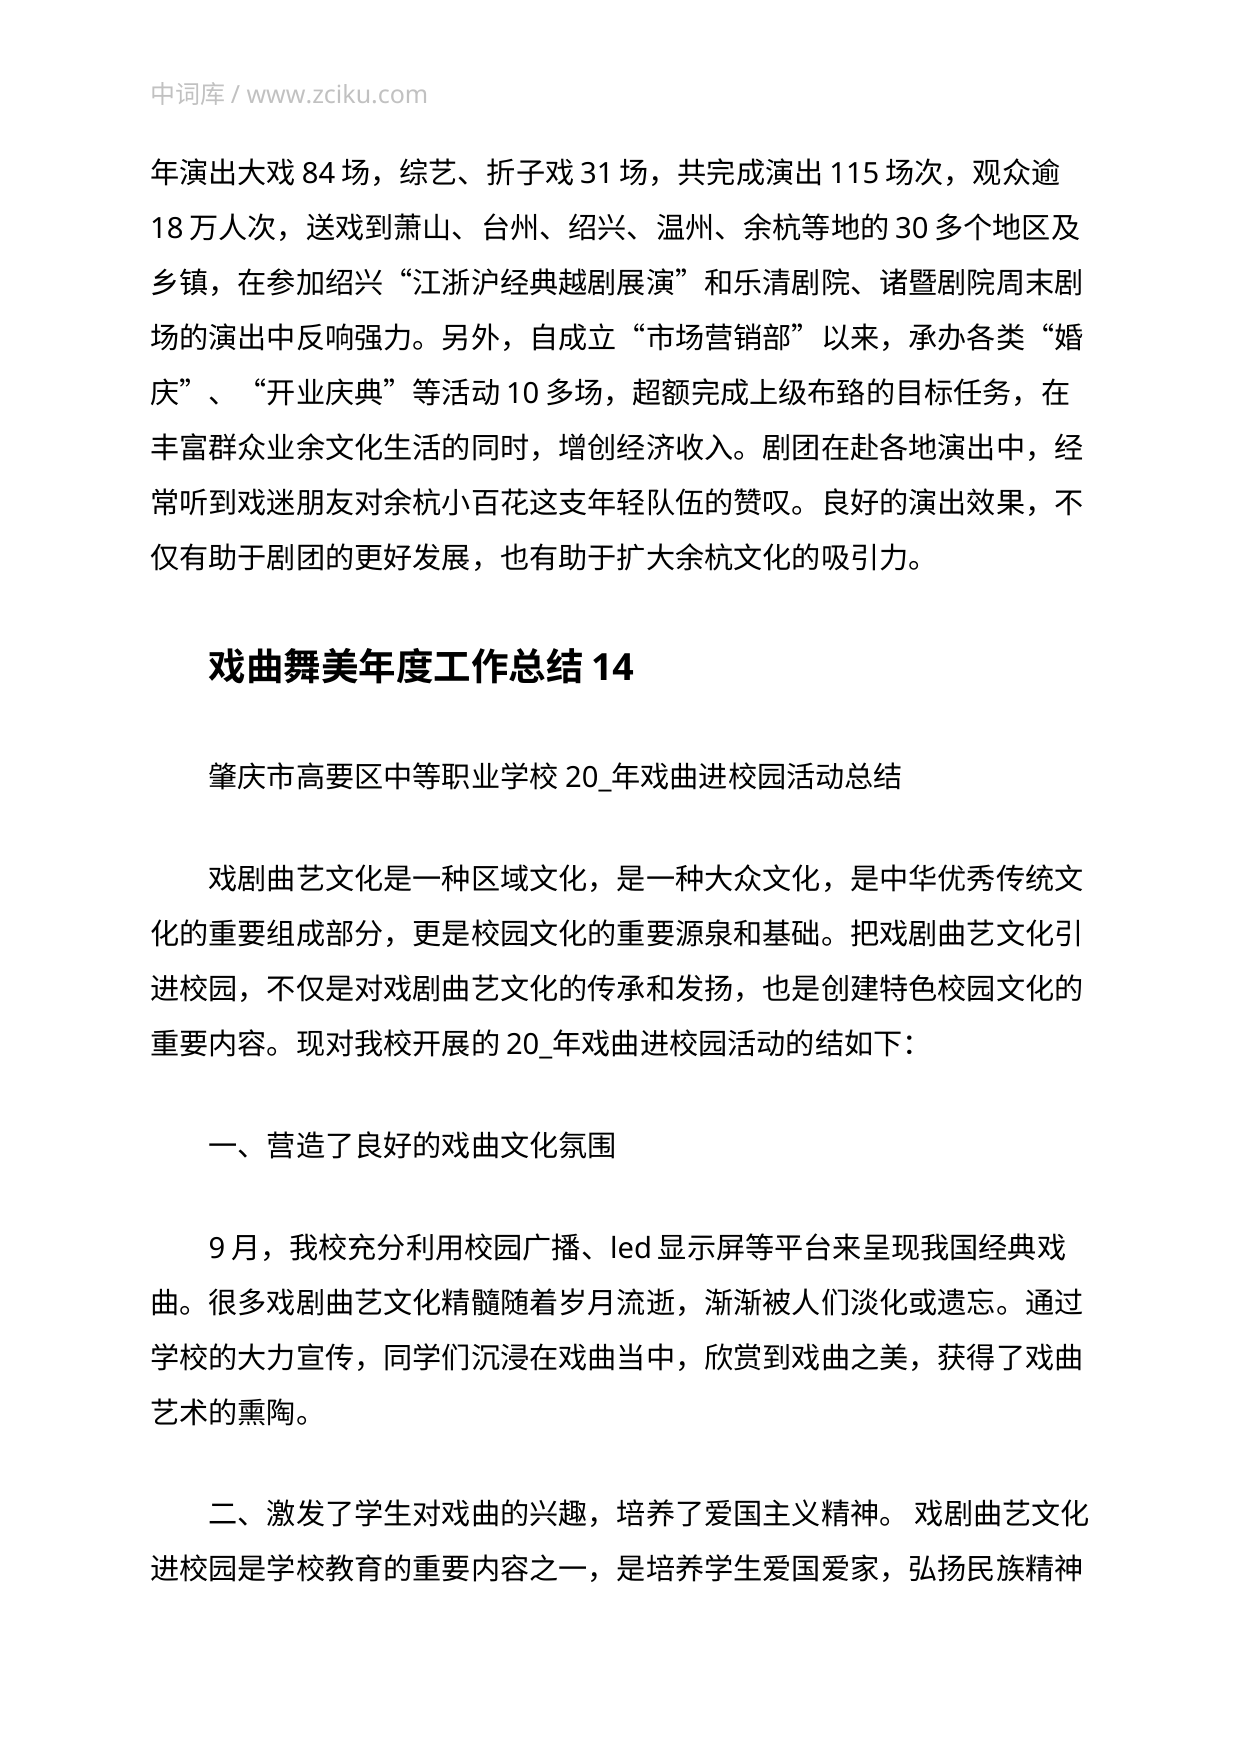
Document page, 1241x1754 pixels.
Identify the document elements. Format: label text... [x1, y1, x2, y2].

text 肇庆市高要区中等职业学校 20_年戏曲进校园活动总结 [150, 754, 1090, 796]
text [150, 150, 1090, 577]
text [150, 1491, 1090, 1588]
text 一、营造了良好的戏曲文化氛围 [150, 1123, 1090, 1165]
text 戏剧曲艺文化是一种区域文化，是一种大众文化，是中华优秀传统文化的重要组成部分，更是校园文化的重要源泉和基础。把戏剧曲艺文化引进校园，不仅是对戏剧曲艺文化的传承和发扬，也是创建特色校园文化的重要内容。现对我校开展的20_年戏曲进校园活动的结如下： [150, 856, 1090, 1063]
text 戏曲舞美年度工作总结14 [150, 636, 1090, 691]
text 9月，我校充分利用校园广播、led显示屏等平台来呈现我国经典戏曲。很多戏剧曲艺文化精髓随着岁月流逝，渐渐被人们淡化或遗忘。通过学校的大力宣传，同学们沉浸在戏曲当中，欣赏到戏曲之美，获得了戏曲艺术的熏陶。 [150, 1224, 1090, 1431]
